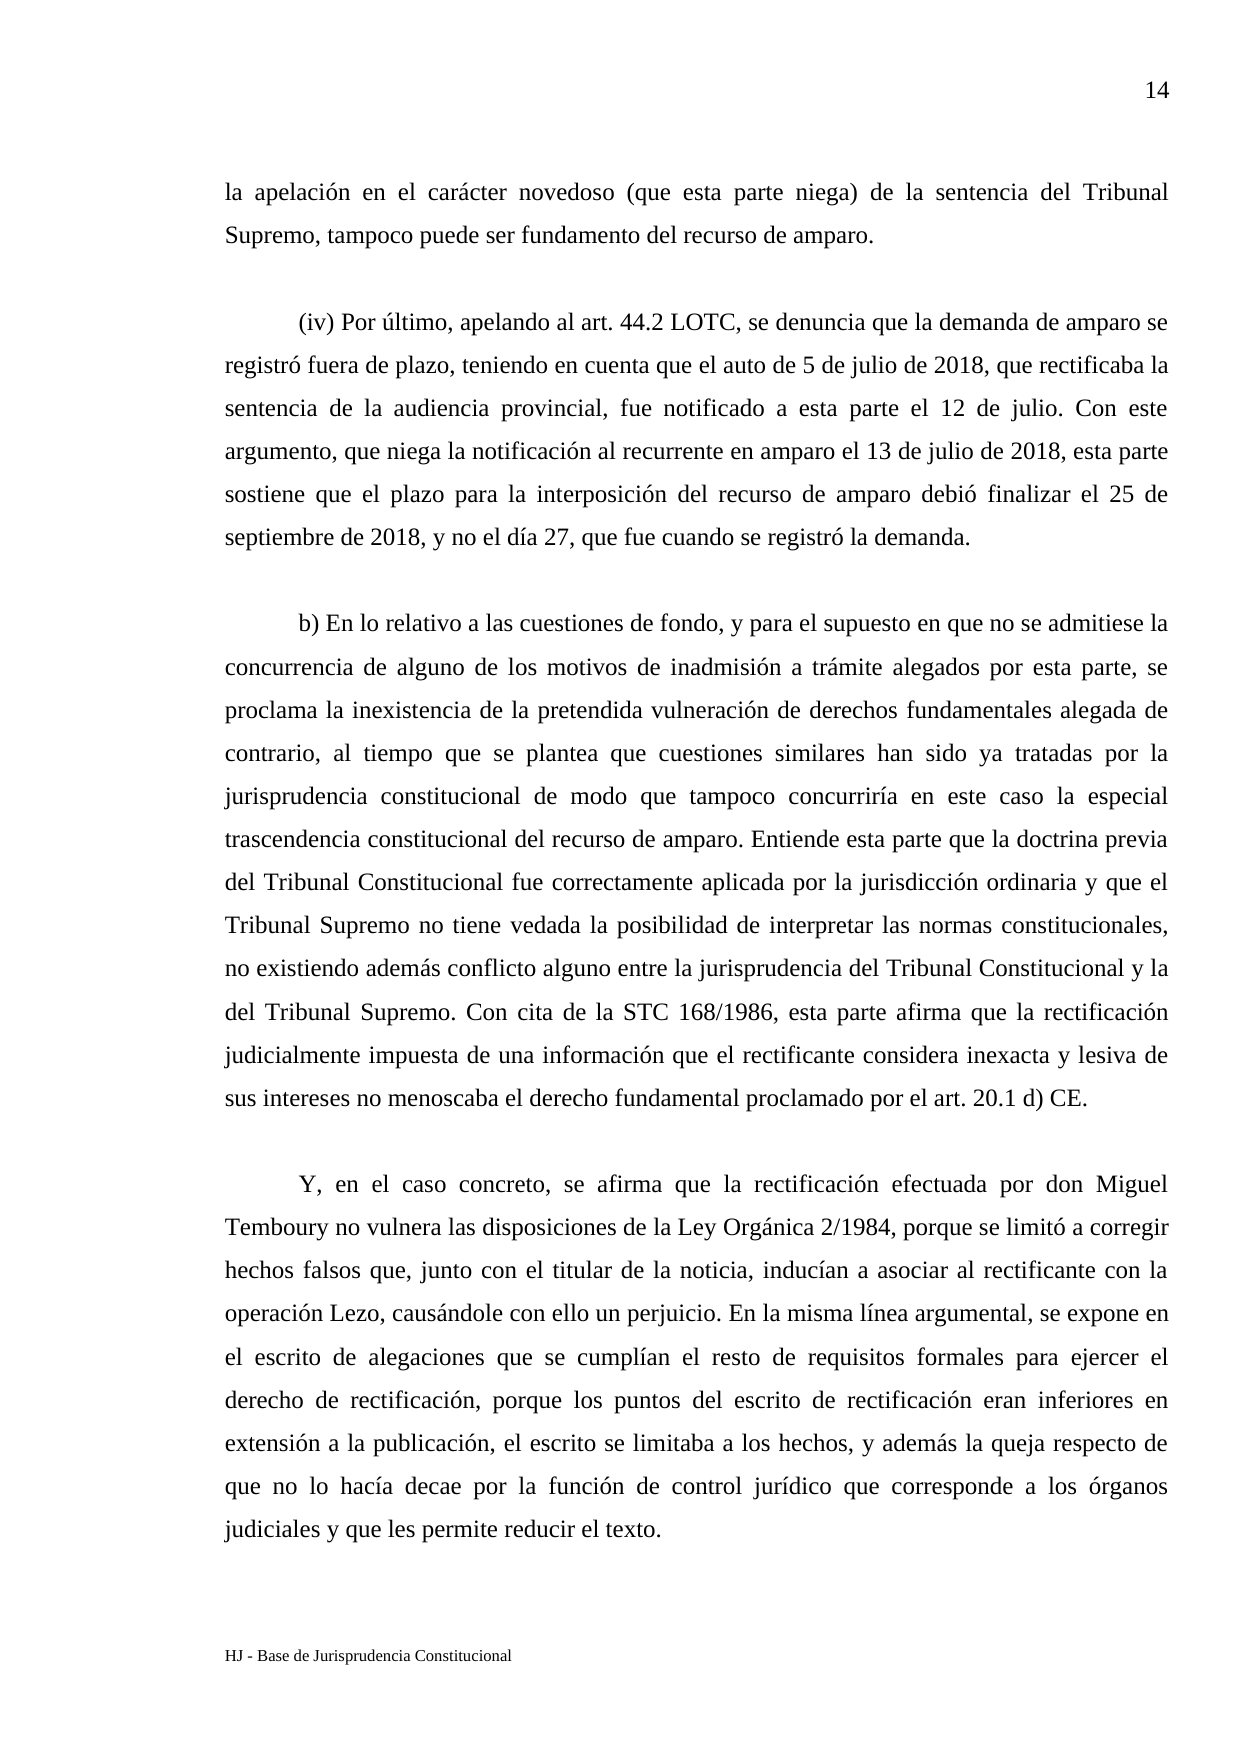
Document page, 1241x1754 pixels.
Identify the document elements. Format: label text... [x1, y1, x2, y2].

text Y, en el caso concreto, se afirma que la rectificación efectuada por don Miguel Temboury no vulnera las disposiciones de la Ley Orgánica 2/1984, porque se limitó a corregir hechos falsos que, junto con el titular de la noticia, inducían a asociar al rectificante con la operación Lezo, causándole con ello un perjuicio. En la misma línea argumental, se expone en el escrito de alegaciones que se cumplían el resto de requisitos formales para ejercer el derecho de rectificación, porque los puntos del escrito de rectificación eran inferiores en extensión a la publicación, el escrito se limitaba a los hechos, y además la queja respecto de que no lo hacía decae por la función de control jurídico que corresponde a los órganos judiciales y que les permite reducir el texto. [224, 1169, 1169, 1543]
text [224, 177, 1169, 249]
text (iv) Por último, apelando al art. 44.2 LOTC, se denuncia que la demanda de amparo se registró fuera de plazo, teniendo en cuenta que el auto de 5 de julio de 2018, que rectificaba la sentencia de la audiencia provincial, fue notificado a esta parte el 12 de julio. Con este argumento, que niega la notificación al recurrente en amparo el 13 de julio de 2018, esta parte sostiene que el plazo para la interposición del recurso de amparo debió finalizar el 25 de septiembre de 2018, y no el día 27, que fue cuando se registró la demanda. [224, 307, 1169, 551]
text b) En lo relativo a las cuestiones de fondo, y para el supuesto en que no se admitiese la concurrencia de alguno de los motivos de inadmisión a trámite alegados por esta parte, se proclama la inexistencia de la pretendida vulneración de derechos fundamentales alegada de contrario, al tiempo que se plantea que cuestiones similares han sido ya tratadas por la jurisprudencia constitucional de modo que tampoco concurriría en este caso la especial trascendencia constitucional del recurso de amparo. Entiende esta parte que la doctrina previa del Tribunal Constitucional fue correctamente aplicada por la jurisdicción ordinaria y que el Tribunal Supremo no tiene vedada la posibilidad de interpretar las normas constitucionales, no existiendo además conflicto alguno entre la jurisprudencia del Tribunal Constitucional y la del Tribunal Supremo. Con cita de la STC 168/1986, esta parte afirma que la rectificación judicialmente impuesta de una información que el rectificante considera inexacta y lesiva de sus intereses no menoscaba el derecho fundamental proclamado por el art. 20.1 d) CE. [224, 608, 1169, 1112]
